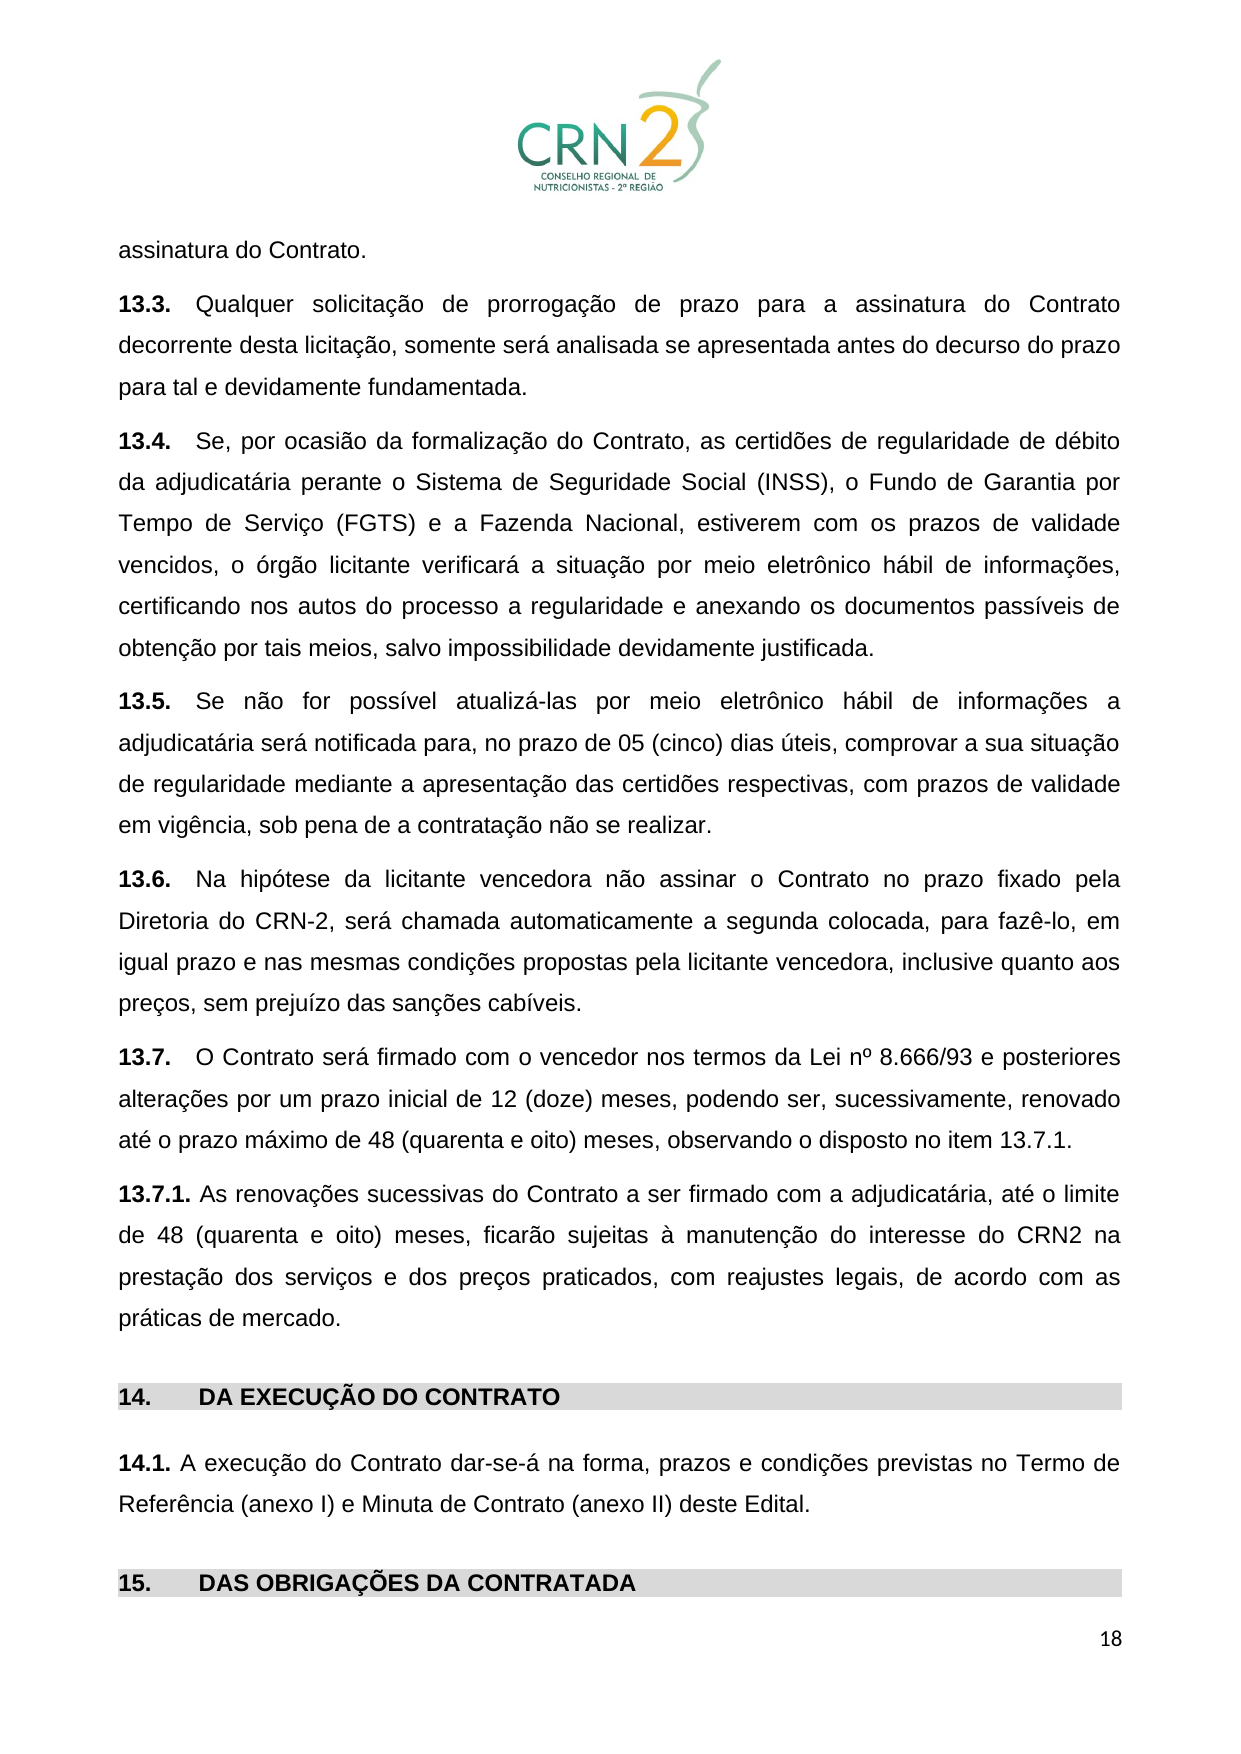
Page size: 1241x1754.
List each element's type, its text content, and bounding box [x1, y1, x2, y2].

text 13.6. Na hipótese da licitante vencedora não assinar o Contrato no prazo fixado pela Diretoria do CRN-2, será chamada automaticamente a segunda colocada, para fazê-lo, em igual prazo e nas mesmas condições propostas pela licitante vencedora, inclusive quanto aos preços, sem prejuízo das sanções cabíveis. [118, 865, 1122, 1017]
text 13.5. Se não for possível atualizá-las por meio eletrônico hábil de informações a adjudicatária será notificada para, no prazo de 05 (cinco) dias úteis, comprovar a sua situação de regularidade mediante a apresentação das certidões respectivas, com prazos de validade em vigência, sob pena de a contratação não se realizar. [118, 687, 1122, 839]
text 13.7.1. As renovações sucessivas do Contrato a ser firmado com a adjudicatária, até o limite de 48 (quarenta e oito) meses, ficarão sujeitas à manutenção do interesse do CRN2 na prestação dos serviços e dos preços praticados, com reajustes legais, de acordo com as práticas de mercado. [118, 1180, 1122, 1331]
text 13.4. Se, por ocasião da formalização do Contrato, as certidões de regularidade de débito da adjudicatária perante o Sistema de Seguridade Social (INSS), o Fundo de Garantia por Tempo de Serviço (FGTS) e a Fazenda Nacional, estiverem com os prazos de validade vencidos, o órgão licitante verificará a situação por meio eletrônico hábil de informações, certificando nos autos do processo a regularidade e anexando os documentos passíveis de obtenção por tais meios, salvo impossibilidade devidamente justificada. [118, 427, 1122, 661]
text 13.7. O Contrato será firmado com o vencedor nos termos da Lei nº 8.666/93 e posteriores alterações por um prazo inicial de 12 (doze) meses, podendo ser, sucessivamente, renovado até o prazo máximo de 48 (quarenta e oito) meses, observando o disposto no item 13.7.1. [118, 1043, 1122, 1153]
picture [517, 59, 724, 194]
text 15. DAS OBRIGAÇÕES DA CONTRATADA [118, 1569, 1122, 1597]
text 14. DA EXECUÇÃO DO CONTRATO [118, 1383, 1122, 1410]
text 13.3. Qualquer solicitação de prorrogação de prazo para a assinatura do Contrato decorrente desta licitação, somente será analisada se apresentada antes do decurso do prazo para tal e devidamente fundamentada. [118, 290, 1122, 400]
text 14.1. A execução do Contrato dar-se-á na forma, prazos e condições previstas no Termo de Referência (anexo I) e Minuta de Contrato (anexo II) deste Edital. [118, 1449, 1122, 1518]
